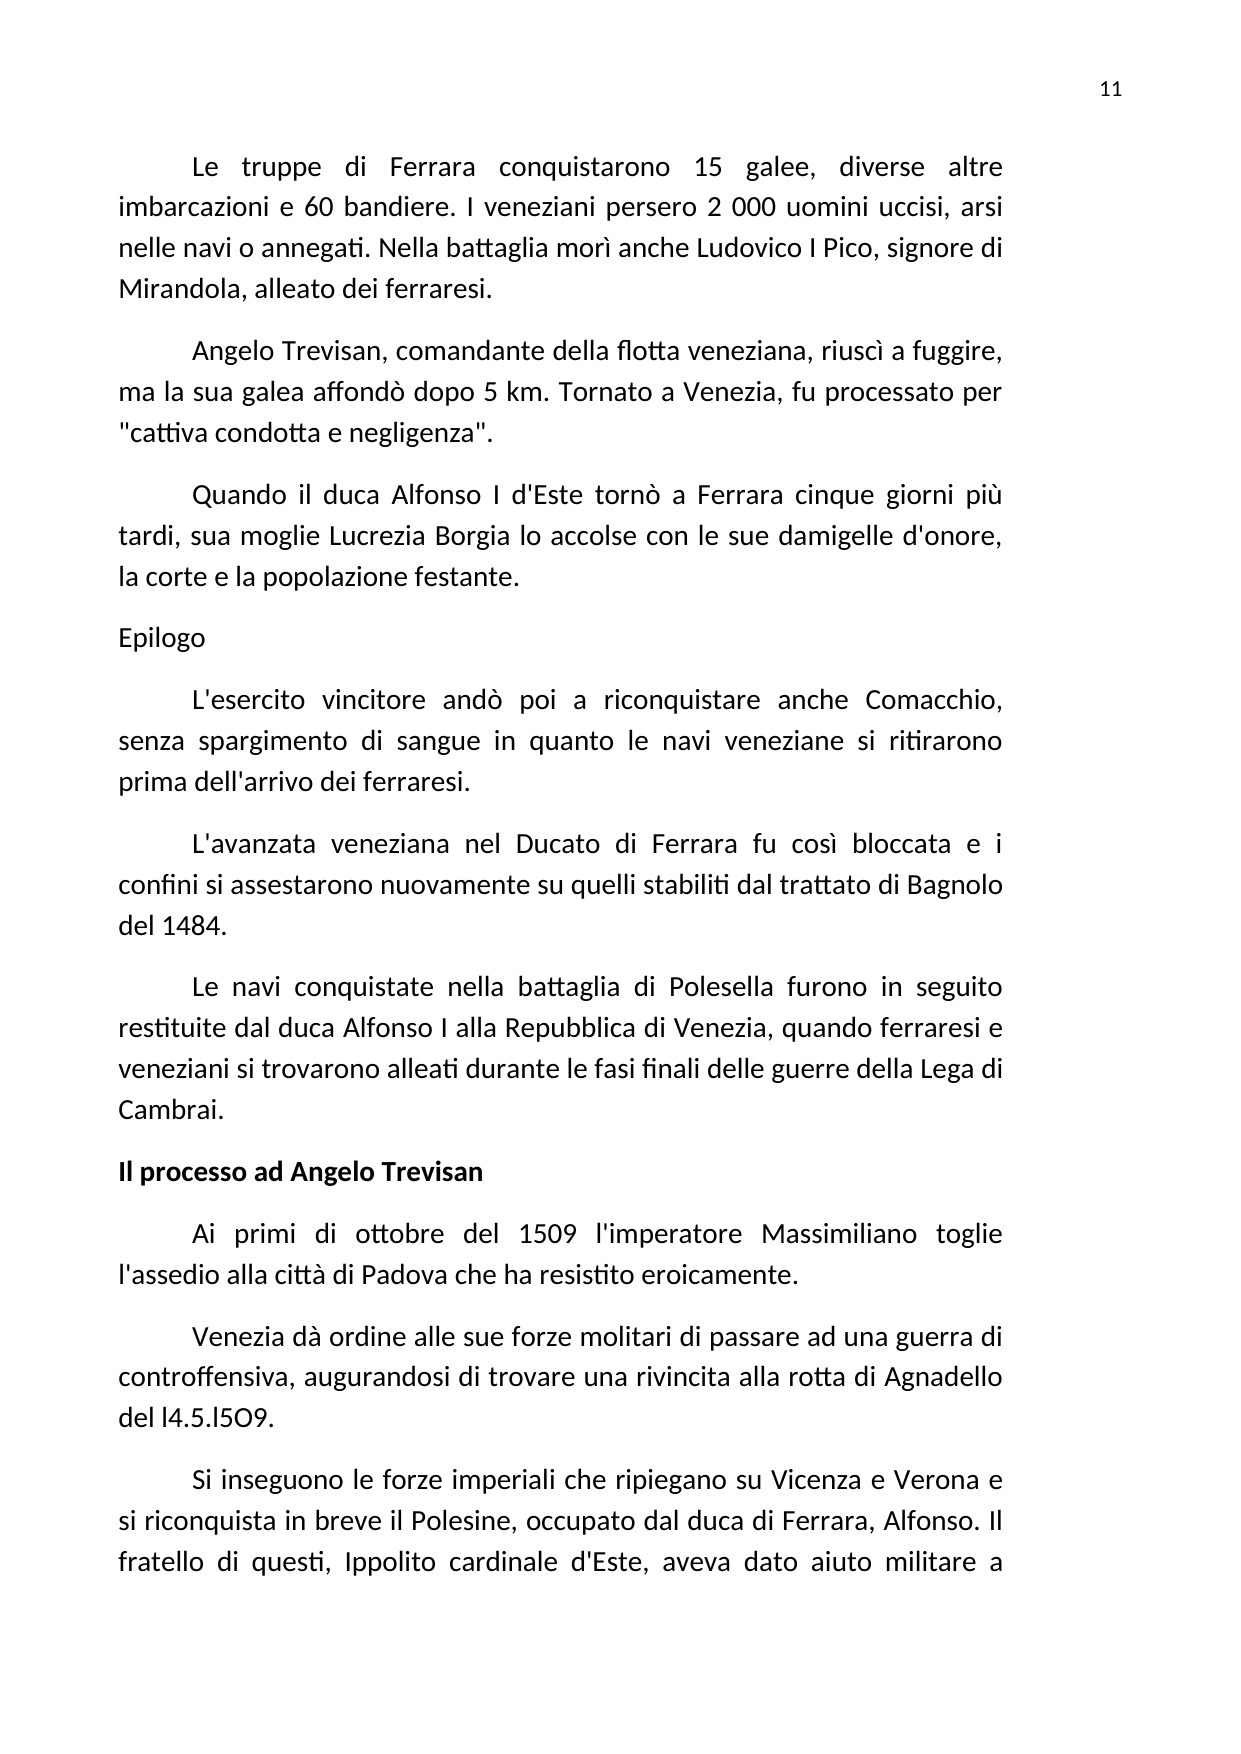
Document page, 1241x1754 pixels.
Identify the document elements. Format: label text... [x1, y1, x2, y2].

text Le navi conquistate nella battaglia di Polesella furono in seguito restituite dal duca Alfonso I alla Repubblica di Venezia, quando ferraresi e veneziani si trovarono alleati durante le fasi finali delle guerre della Lega di Cambrai. [118, 968, 1004, 1127]
text L'esercito vincitore andò poi a riconquistare anche Comacchio, senza spargimento di sangue in quanto le navi veneziane si ritirarono prima dell'arrivo dei ferraresi. [118, 681, 1004, 799]
text Epilogo [118, 619, 1004, 655]
text Venezia dà ordine alle sue forze molitari di passare ad una guerra di controffensiva, augurandosi di trovare una rivincita alla rotta di Agnadello del l4.5.l5O9. [118, 1318, 1004, 1435]
text Il processo ad Angelo Trevisan [118, 1153, 1004, 1189]
text Quando il duca Alfonso I d'Este tornò a Ferrara cinque giorni più tardi, sua moglie Lucrezia Borgia lo accolse con le sue damigelle d'onore, la corte e la popolazione festante. [118, 476, 1004, 593]
text Le truppe di Ferrara conquistarono 15 galee, diverse altre imbarcazioni e 60 bandiere. I veneziani persero 2 000 uomini uccisi, arsi nelle navi o annegati. Nella battaglia morì anche Ludovico I Pico, signore di Mirandola, alleato dei ferraresi. [118, 148, 1004, 306]
text Ai primi di ottobre del 1509 l'imperatore Massimiliano toglie l'assedio alla città di Padova che ha resistito eroicamente. [118, 1215, 1004, 1291]
text L'avanzata veneziana nel Ducato di Ferrara fu così bloccata e i confini si assestarono nuovamente su quelli stabiliti dal trattato di Bagnolo del 1484. [118, 825, 1004, 942]
text Angelo Trevisan, comandante della flotta veneziana, riuscì a fuggire, ma la sua galea affondò dopo 5 km. Tornato a Venezia, fu processato per "cattiva condotta e negligenza". [118, 332, 1004, 450]
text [118, 1461, 1004, 1579]
